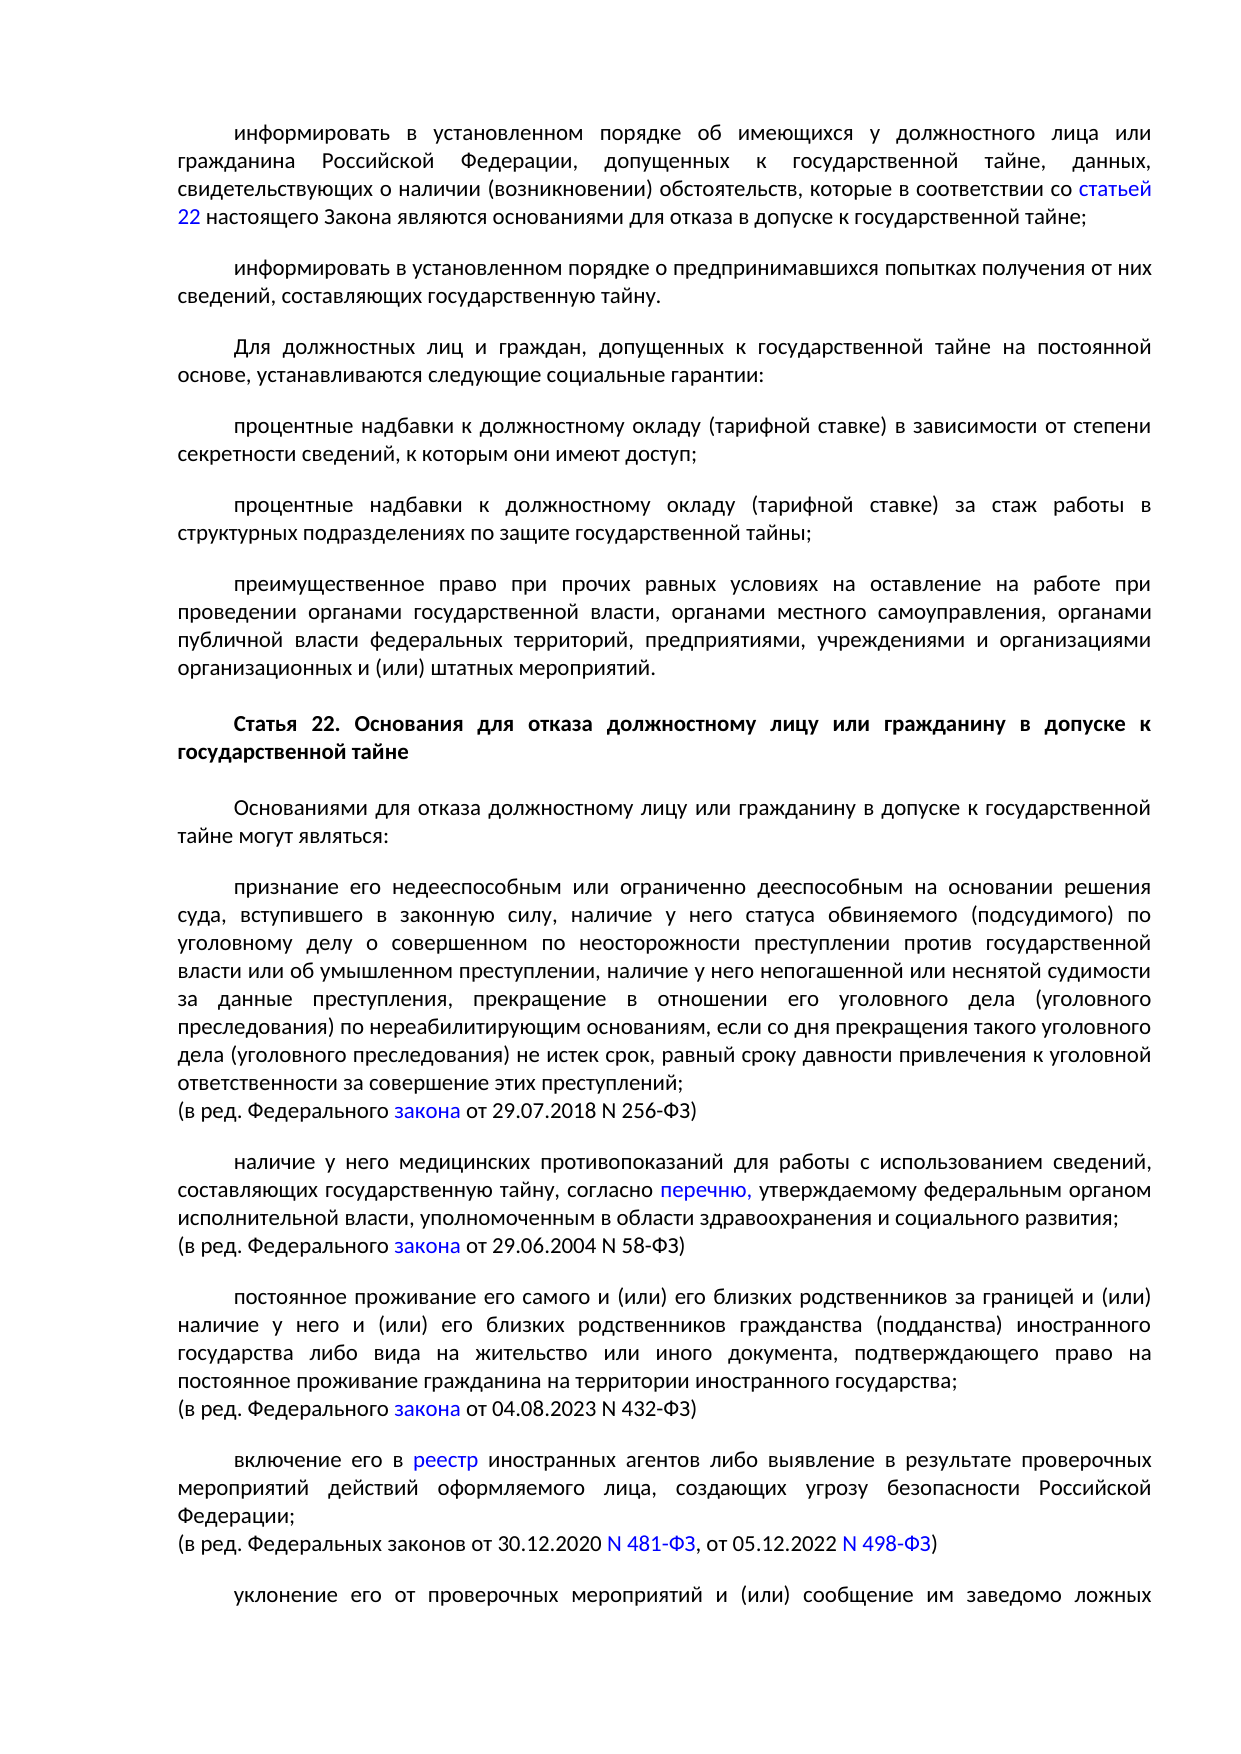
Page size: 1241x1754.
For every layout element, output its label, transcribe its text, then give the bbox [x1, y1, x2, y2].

text (в ред. Федерального закона от 29.06.2004 N 58-ФЗ) [177, 1231, 1152, 1259]
text признание его недееспособным или ограниченно дееспособным на основании решения суда, вступившего в законную силу, наличие у него статуса обвиняемого (подсудимого) по уголовному делу о совершенном по неосторожности преступлении против государственной власти или об умышленном преступлении, наличие у него непогашенной или неснятой судимости за данные преступления, прекращение в отношении его уголовного дела (уголовного преследования) по нереабилитирующим основаниям, если со дня прекращения такого уголовного дела (уголовного преследования) не истек срок, равный сроку давности привлечения к уголовной ответственности за совершение этих преступлений; [177, 872, 1152, 1096]
text включение его в реестр иностранных агентов либо выявление в результате проверочных мероприятий действий оформляемого лица, создающих угрозу безопасности Российской Федерации; [177, 1445, 1152, 1529]
text процентные надбавки к должностному окладу (тарифной ставке) в зависимости от степени секретности сведений, к которым они имеют доступ; [177, 411, 1152, 467]
text наличие у него медицинских противопоказаний для работы с использованием сведений, составляющих государственную тайну, согласно перечню, утверждаемому федеральным органом исполнительной власти, уполномоченным в области здравоохранения и социального развития; [177, 1147, 1152, 1231]
text преимущественное право при прочих равных условиях на оставление на работе при проведении органами государственной власти, органами местного самоуправления, органами публичной власти федеральных территорий, предприятиями, учреждениями и организациями организационных и (или) штатных мероприятий. [177, 569, 1152, 681]
text (в ред. Федеральных законов от 30.12.2020 N 481-ФЗ, от 05.12.2022 N 498-ФЗ) [177, 1529, 1152, 1557]
text Основаниями для отказа должностному лицу или гражданину в допуске к государственной тайне могут являться: [177, 793, 1152, 849]
text информировать в установленном порядке об имеющихся у должностного лица или гражданина Российской Федерации, допущенных к государственной тайне, данных, свидетельствующих о наличии (возникновении) обстоятельств, которые в соответствии со статьей 22 настоящего Закона являются основаниями для отказа в допуске к государственной тайне; [177, 118, 1152, 230]
text Для должностных лиц и граждан, допущенных к государственной тайне на постоянной основе, устанавливаются следующие социальные гарантии: [177, 332, 1152, 388]
text информировать в установленном порядке о предпринимавшихся попытках получения от них сведений, составляющих государственную тайну. [177, 253, 1152, 309]
text (в ред. Федерального закона от 04.08.2023 N 432-ФЗ) [177, 1394, 1152, 1422]
text процентные надбавки к должностному окладу (тарифной ставке) за стаж работы в структурных подразделениях по защите государственной тайны; [177, 490, 1152, 546]
text постоянное проживание его самого и (или) его близких родственников за границей и (или) наличие у него и (или) его близких родственников гражданства (подданства) иностранного государства либо вида на жительство или иного документа, подтверждающего право на постоянное проживание гражданина на территории иностранного государства; [177, 1282, 1152, 1394]
text (в ред. Федерального закона от 29.07.2018 N 256-ФЗ) [177, 1096, 1152, 1124]
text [177, 1580, 1152, 1608]
title Статья 22. Основания для отказа должностному лицу или гражданину в допуске к государственной тайне [177, 709, 1152, 765]
